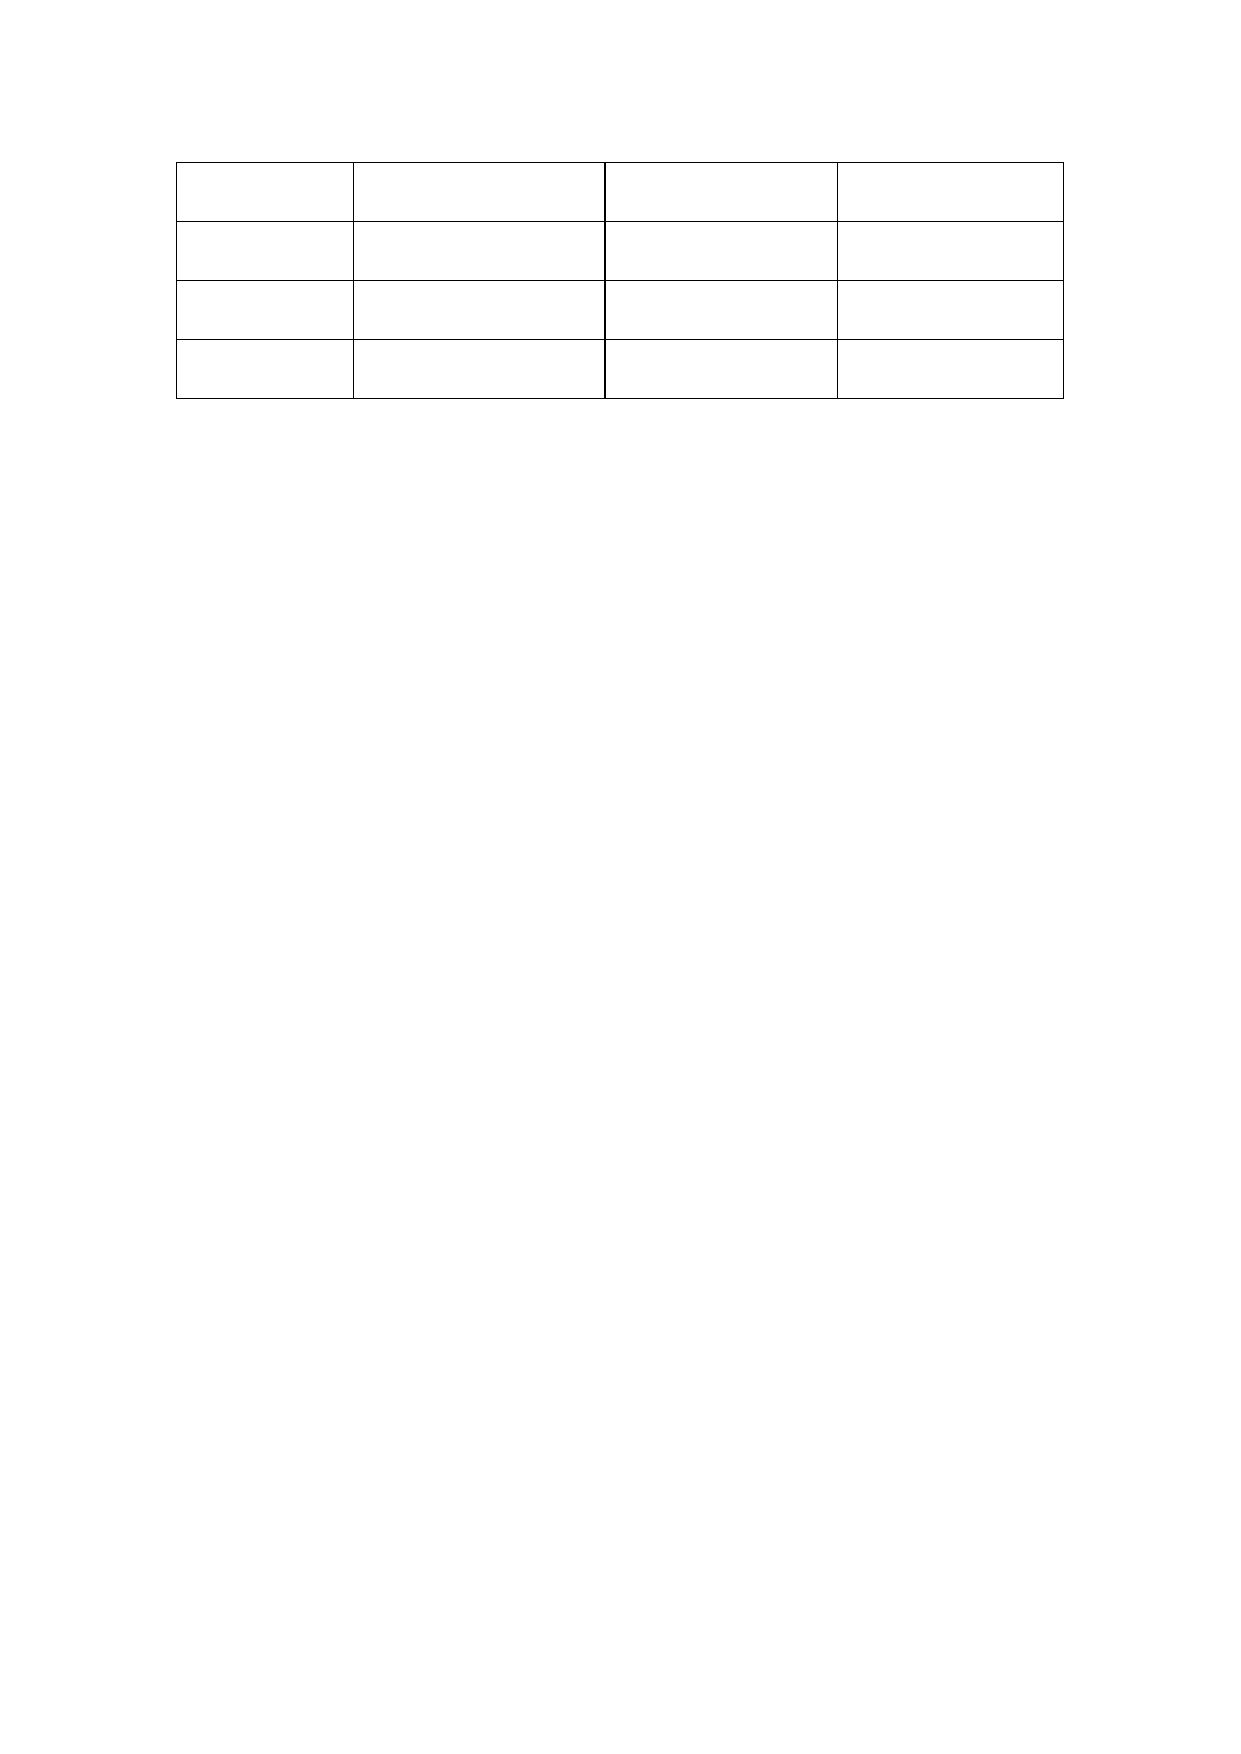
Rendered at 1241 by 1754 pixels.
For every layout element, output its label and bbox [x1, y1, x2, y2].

table_cell [177, 222, 353, 280]
table_cell [838, 163, 1063, 221]
table_cell [354, 281, 604, 339]
table_cell [354, 222, 604, 280]
table_cell [177, 281, 353, 339]
table_cell [606, 281, 837, 339]
table_cell [838, 281, 1063, 339]
table_cell [354, 163, 604, 221]
table_cell [606, 222, 837, 280]
table_cell [838, 340, 1063, 398]
table_cell [606, 340, 837, 398]
table_cell [177, 163, 353, 221]
table_cell [606, 163, 837, 221]
table_cell [354, 340, 604, 398]
table_cell [838, 222, 1063, 280]
table_cell [177, 340, 353, 398]
